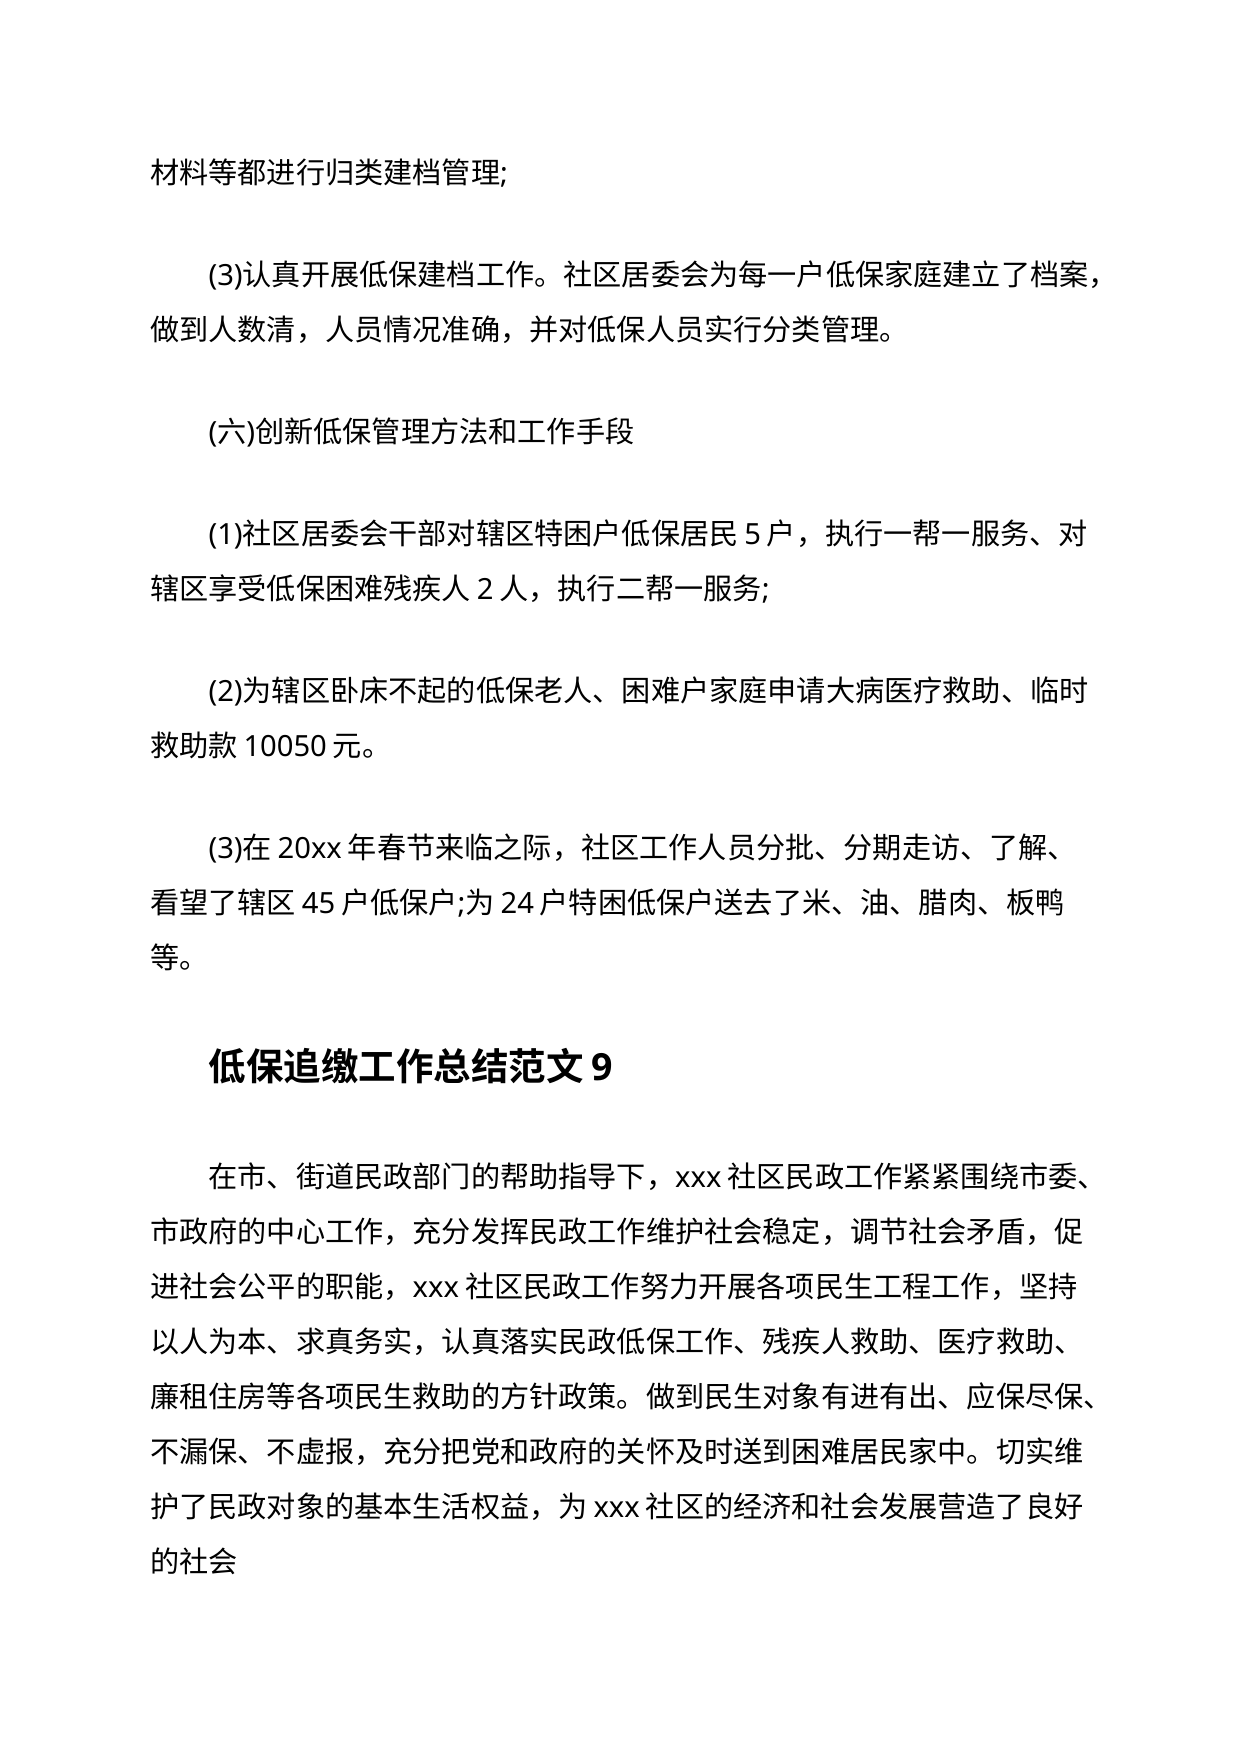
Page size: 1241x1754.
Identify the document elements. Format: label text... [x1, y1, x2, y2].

text (2)为辖区卧床不起的低保老人、困难户家庭申请大病医疗救助、临时救助款10050元。 [150, 668, 1090, 765]
text (3)认真开展低保建档工作。社区居委会为每一户低保家庭建立了档案，做到人数清，人员情况准确，并对低保人员实行分类管理。 [150, 252, 1090, 349]
text (3)在20xx年春节来临之际，社区工作人员分批、分期走访、了解、看望了辖区45户低保户;为24户特困低保户送去了米、油、腊肉、板鸭等。 [150, 825, 1090, 977]
text 在市、街道民政部门的帮助指导下，xxx社区民政工作紧紧围绕市委、市政府的中心工作，充分发挥民政工作维护社会稳定，调节社会矛盾，促进社会公平的职能，xxx社区民政工作努力开展各项民生工程工作，坚持以人为本、求真务实，认真落实民政低保工作、残疾人救助、医疗救助、廉租住房等各项民生救助的方针政策。做到民生对象有进有出、应保尽保、不漏保、不虚报，充分把党和政府的关怀及时送到困难居民家中。切实维护了民政对象的基本生活权益，为xxx社区的经济和社会发展营造了良好的社会 [150, 1154, 1090, 1581]
text (六)创新低保管理方法和工作手段 [150, 409, 1090, 451]
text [150, 150, 1090, 192]
text (1)社区居委会干部对辖区特困户低保居民5户，执行一帮一服务、对辖区享受低保困难残疾人2人，执行二帮一服务; [150, 511, 1090, 608]
text 低保追缴工作总结范文9 [150, 1036, 1090, 1091]
